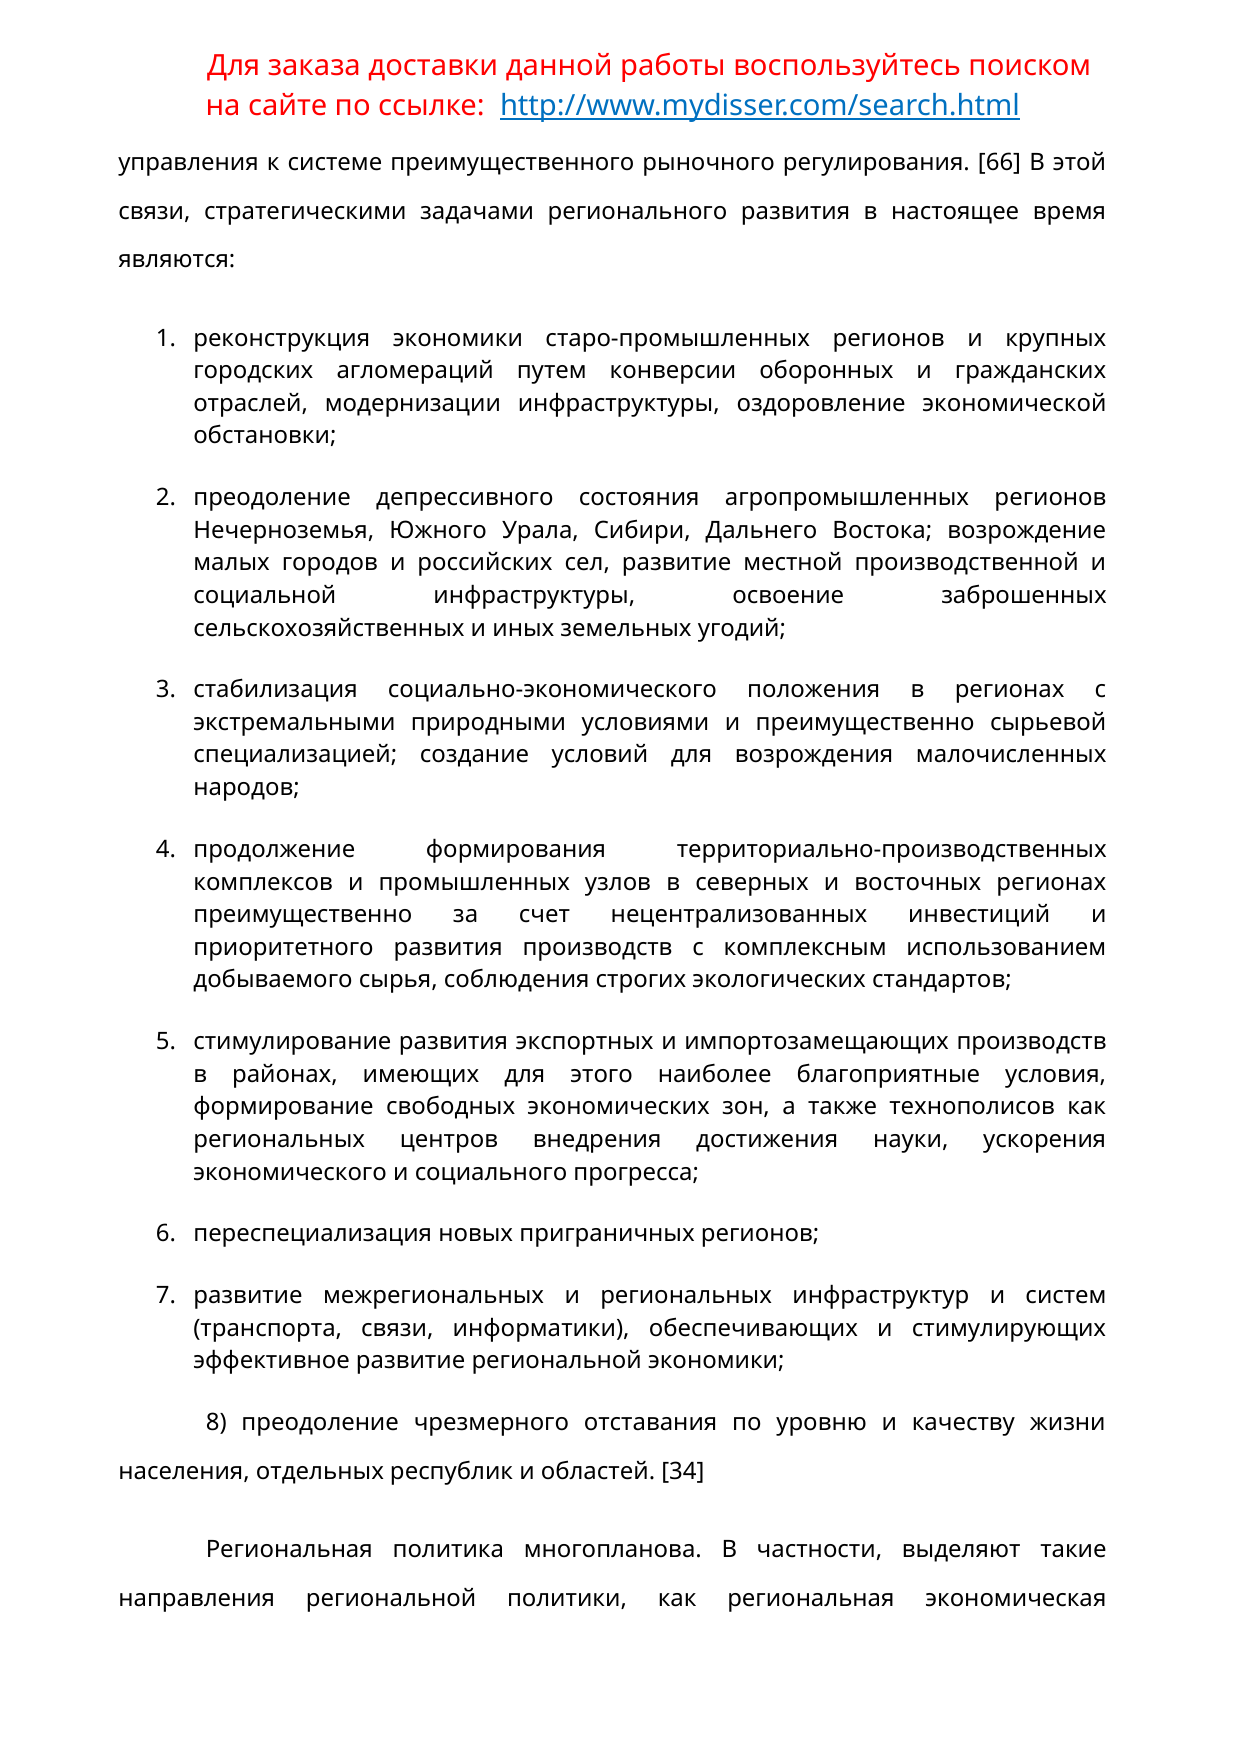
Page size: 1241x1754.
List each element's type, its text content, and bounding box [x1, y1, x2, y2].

list продолжение формирования территориально-производственных комплексов и промышленных узлов в северных и восточных регионах преимущественно за счет нецентрализованных инвестиций и приоритетного развития производств с комплексным использованием добываемого сырья, соблюдения строгих экологических стандартов; [156, 832, 1107, 995]
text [118, 144, 1107, 275]
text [118, 1532, 1107, 1613]
list стимулирование развития экспортных и импортозамещающих производств в районах, имеющих для этого наиболее благоприятные условия, формирование свободных экономических зон, а также технополисов как региональных центров внедрения достижения науки, ускорения экономического и социального прогресса; [156, 1024, 1107, 1187]
text 8) преодоление чрезмерного отставания по уровню и качеству жизни населения, отдельных республик и областей. [34] [118, 1405, 1107, 1486]
list стабилизация социально-экономического положения в регионах с экстремальными природными условиями и преимущественно сырьевой специализацией; создание условий для возрождения малочисленных народов; [156, 672, 1107, 802]
list преодоление депрессивного состояния агропромышленных регионов Нечерноземья, Южного Урала, Сибири, Дальнего Востока; возрождение малых городов и российских сел, развитие местной производственной и социальной инфраструктуры, освоение заброшенных сельскохозяйственных и иных земельных угодий; [156, 480, 1107, 643]
list развитие межрегиональных и региональных инфраструктур и систем (транспорта, связи, информатики), обеспечивающих и стимулирующих эффективное развитие региональной экономики; [156, 1278, 1107, 1376]
list переспециализация новых приграничных регионов; [156, 1216, 1107, 1249]
list реконструкция экономики старо-промышленных регионов и крупных городских агломераций путем конверсии оборонных и гражданских отраслей, модернизации инфраструктуры, оздоровление экономической обстановки; [156, 320, 1107, 451]
